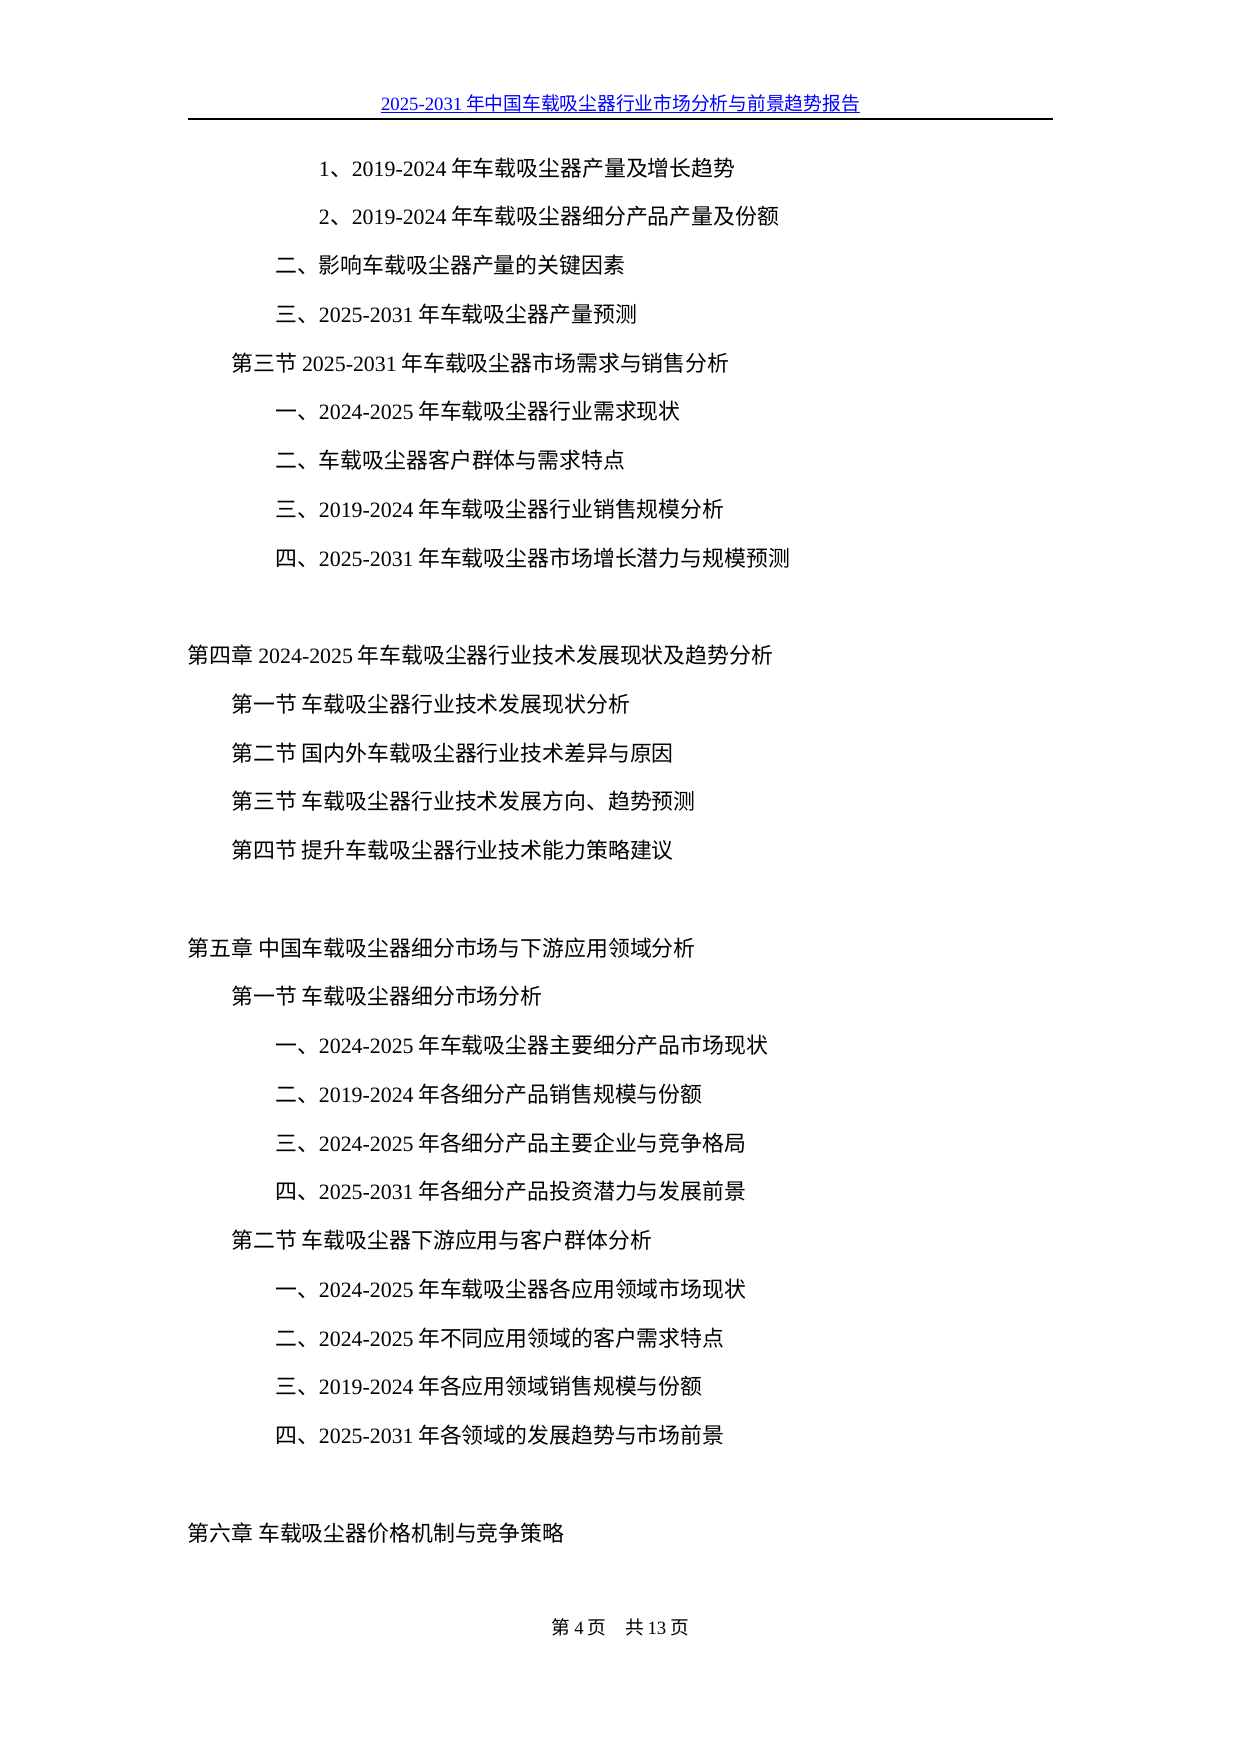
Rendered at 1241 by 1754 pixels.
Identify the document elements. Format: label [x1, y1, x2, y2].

text [187, 150, 1053, 1548]
